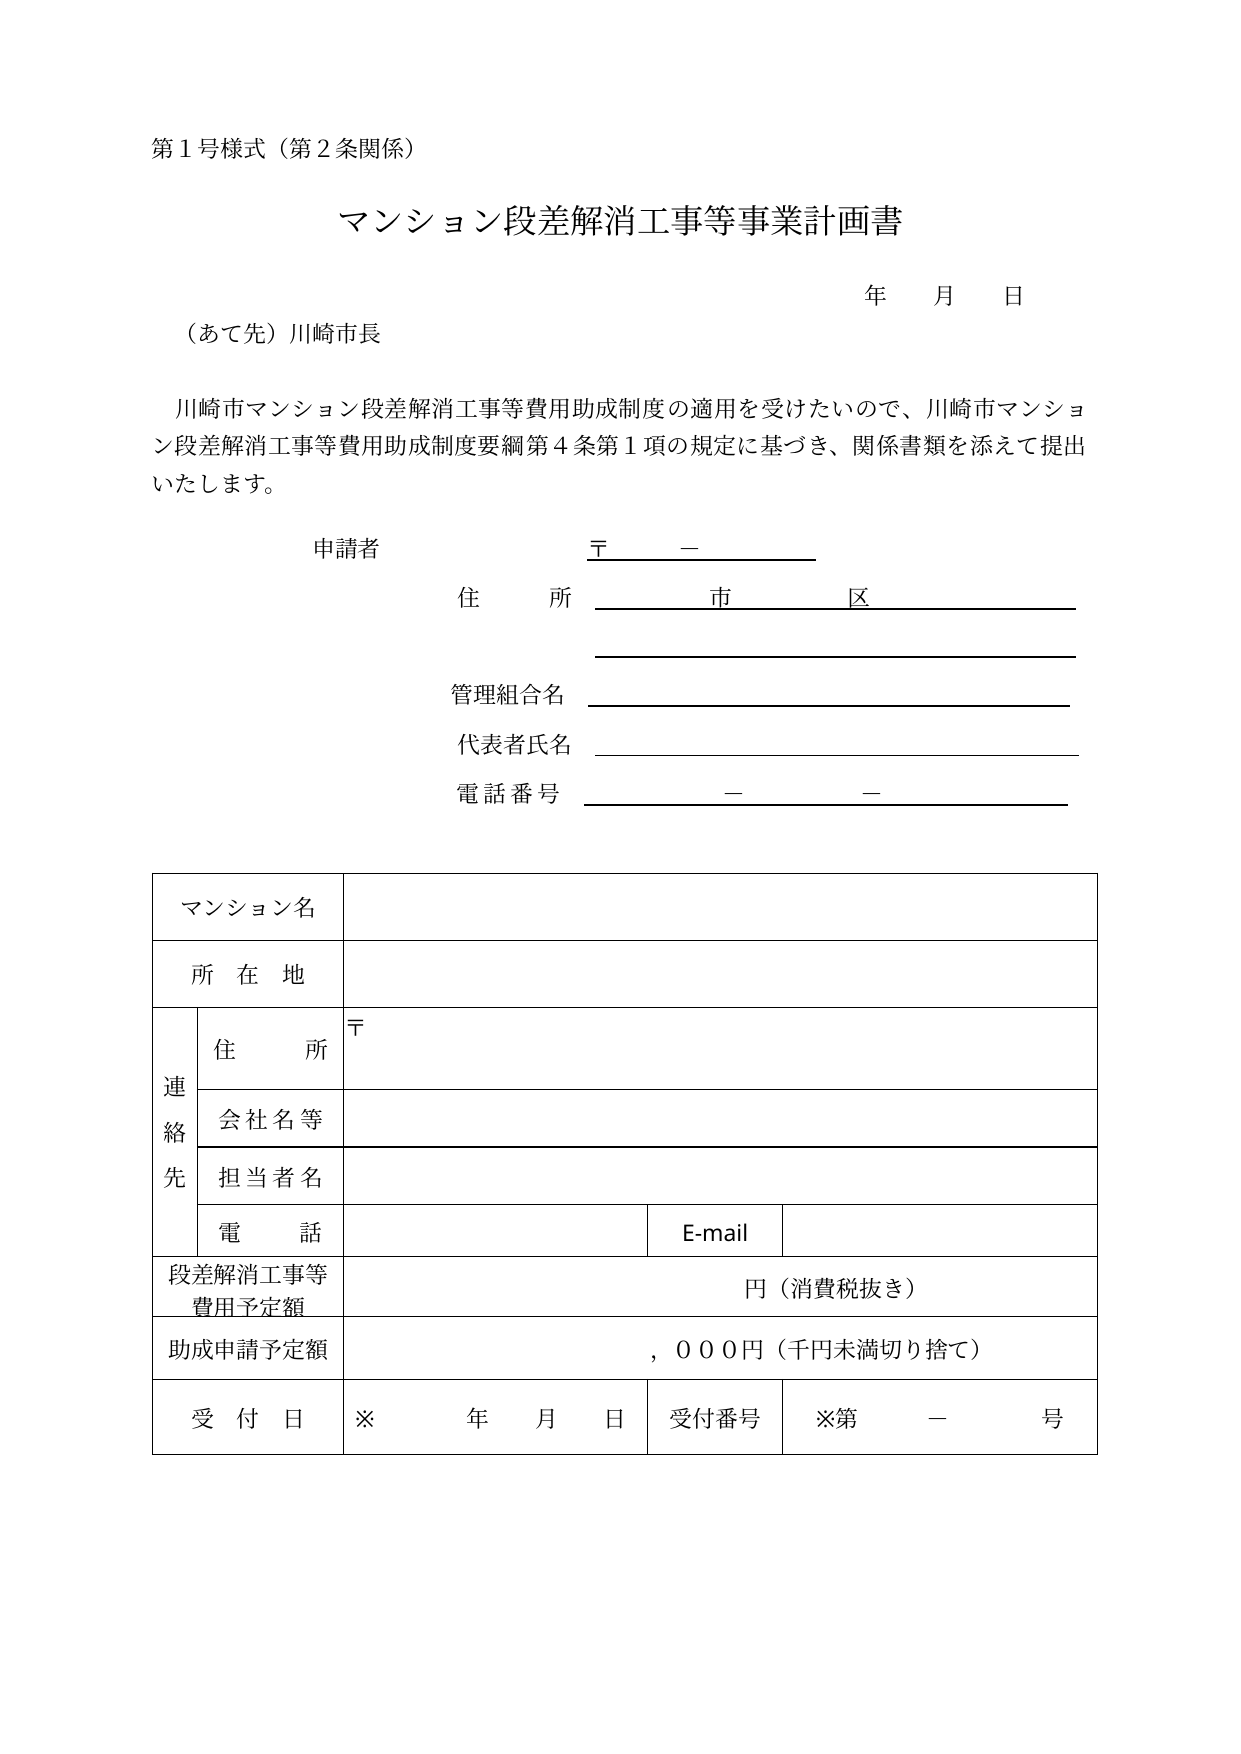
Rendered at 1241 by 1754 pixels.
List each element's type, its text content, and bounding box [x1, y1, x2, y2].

table_cell 助成申請予定額 [153, 1317, 343, 1379]
table_cell ，０００円（千円未満切り捨て） [344, 1317, 1097, 1379]
text 年 月 日 [151, 275, 1089, 312]
text 電話番号 － － [151, 776, 1089, 809]
table_cell [344, 941, 1097, 1007]
text 管理組合名 [151, 677, 1089, 710]
text （あて先）川崎市長 [151, 312, 1089, 350]
table_cell 電 話 [198, 1205, 343, 1256]
table_cell [344, 1148, 1097, 1204]
table_cell 所 在 地 [153, 941, 343, 1007]
table_cell [783, 1205, 1097, 1256]
text 川崎市マンション段差解消工事等費用助成制度の適用を受けたいので、川崎市マンション段差解消工事等費用助成制度要綱第４条第１項の規定に基づき、関係書類を添えて提出いたします。 [151, 387, 1089, 500]
table_cell 連 絡 先 [153, 1008, 197, 1256]
table_cell [344, 1205, 647, 1256]
table_cell 受付番号 [648, 1380, 782, 1454]
table_cell ※第 － 号 [783, 1380, 1097, 1454]
text 代表者氏名 [151, 727, 1089, 760]
text 申請者 〒 － [151, 531, 1089, 564]
table_cell 受 付 日 [153, 1380, 343, 1454]
table_cell 段差解消工事等 費用予定額 [153, 1257, 343, 1316]
text 住 所 市 区 [151, 580, 1089, 613]
text 第１号様式（第２条関係） [151, 131, 1089, 164]
table_cell 担当者名 [198, 1148, 343, 1204]
table_cell 住 所 [198, 1008, 343, 1089]
table_cell 円（消費税抜き） [344, 1257, 1097, 1316]
text マンション段差解消工事等事業計画書 [151, 196, 1089, 243]
table_cell E-mail [648, 1205, 782, 1256]
table_cell [344, 1090, 1097, 1146]
table_cell 会社名等 [198, 1090, 343, 1146]
table_cell ※ 年 月 日 [344, 1380, 647, 1454]
table_cell 〒 [344, 1008, 1097, 1089]
table_header マンション名 [153, 874, 343, 939]
table_header [344, 874, 1097, 939]
